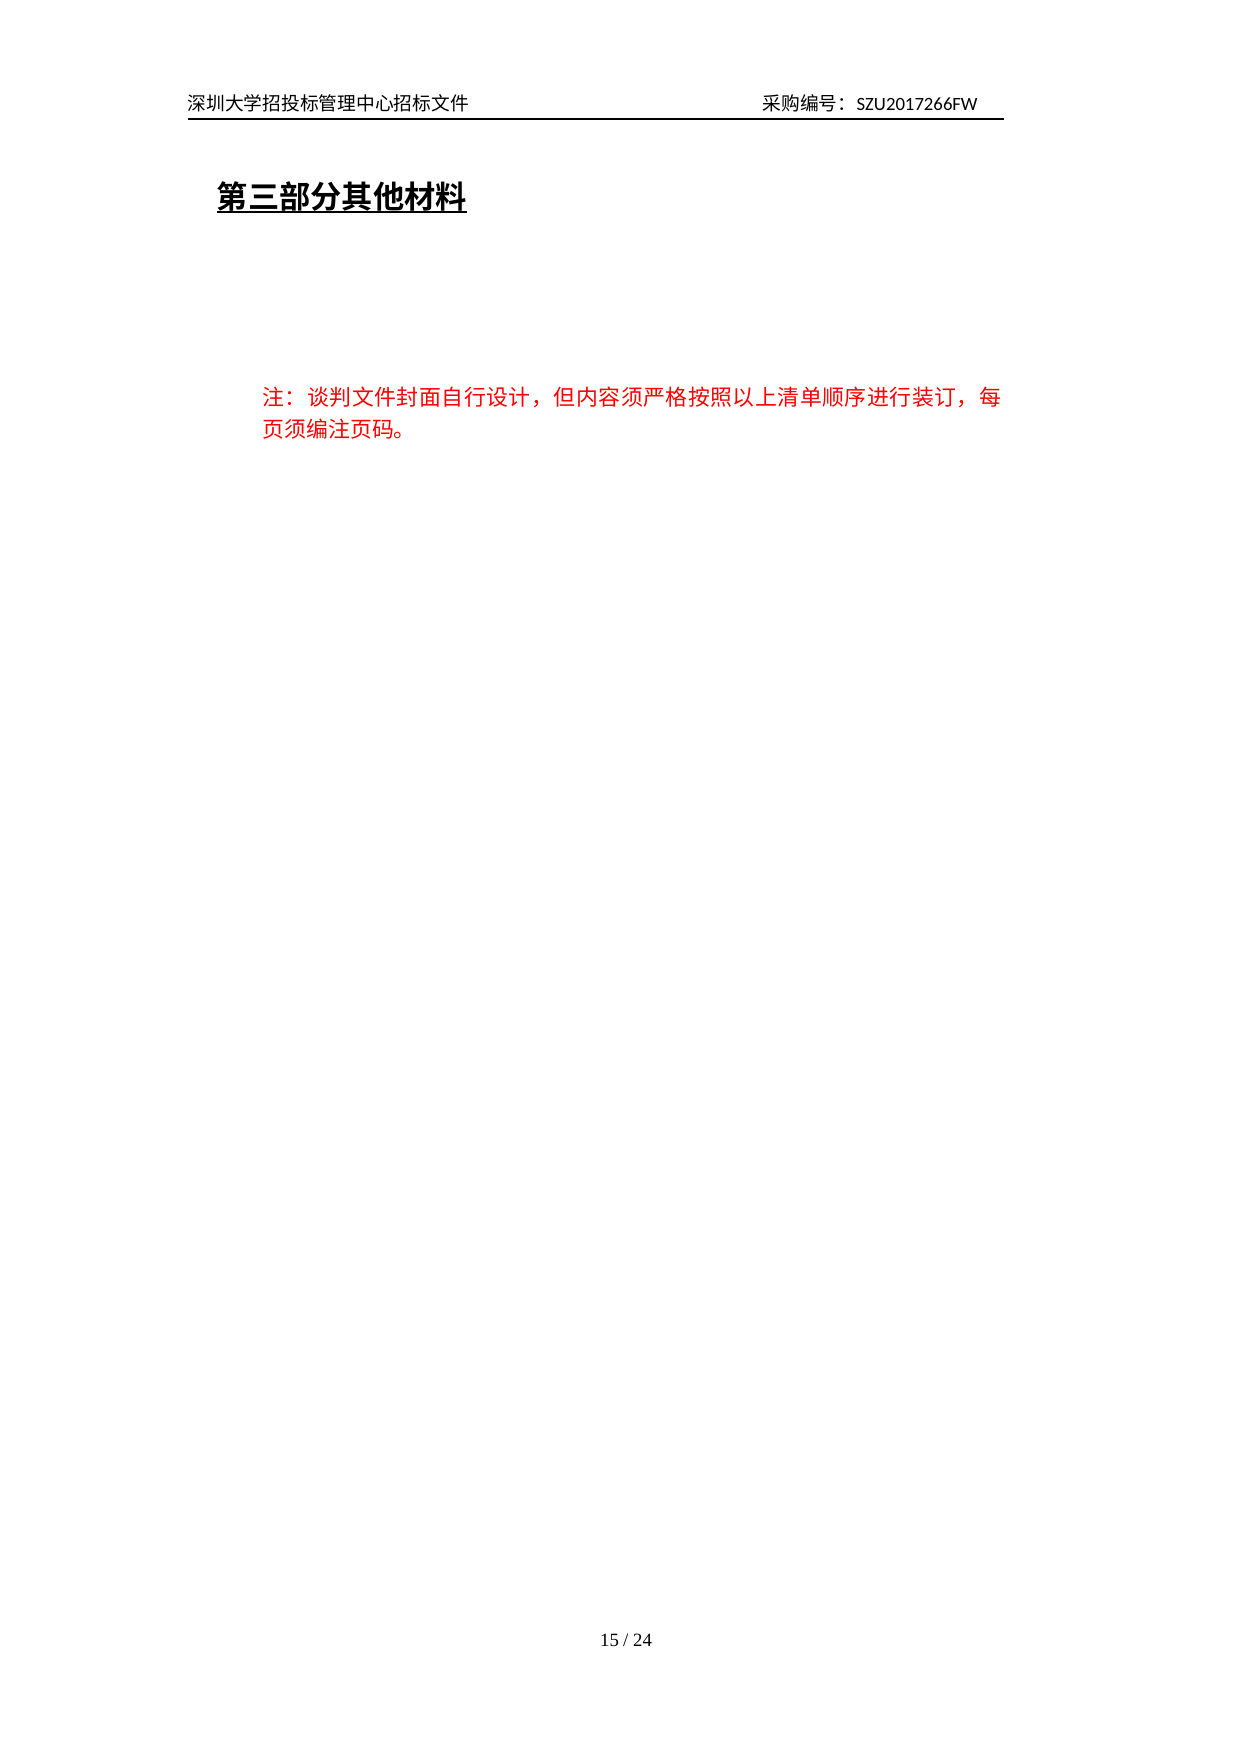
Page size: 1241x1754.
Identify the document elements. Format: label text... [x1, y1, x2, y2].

text 第三部分其他材料 [187, 162, 1004, 227]
text 注：谈判文件封面自行设计，但内容须严格按照以上清单顺序进行装订，每页须编注页码。 [262, 379, 1004, 444]
